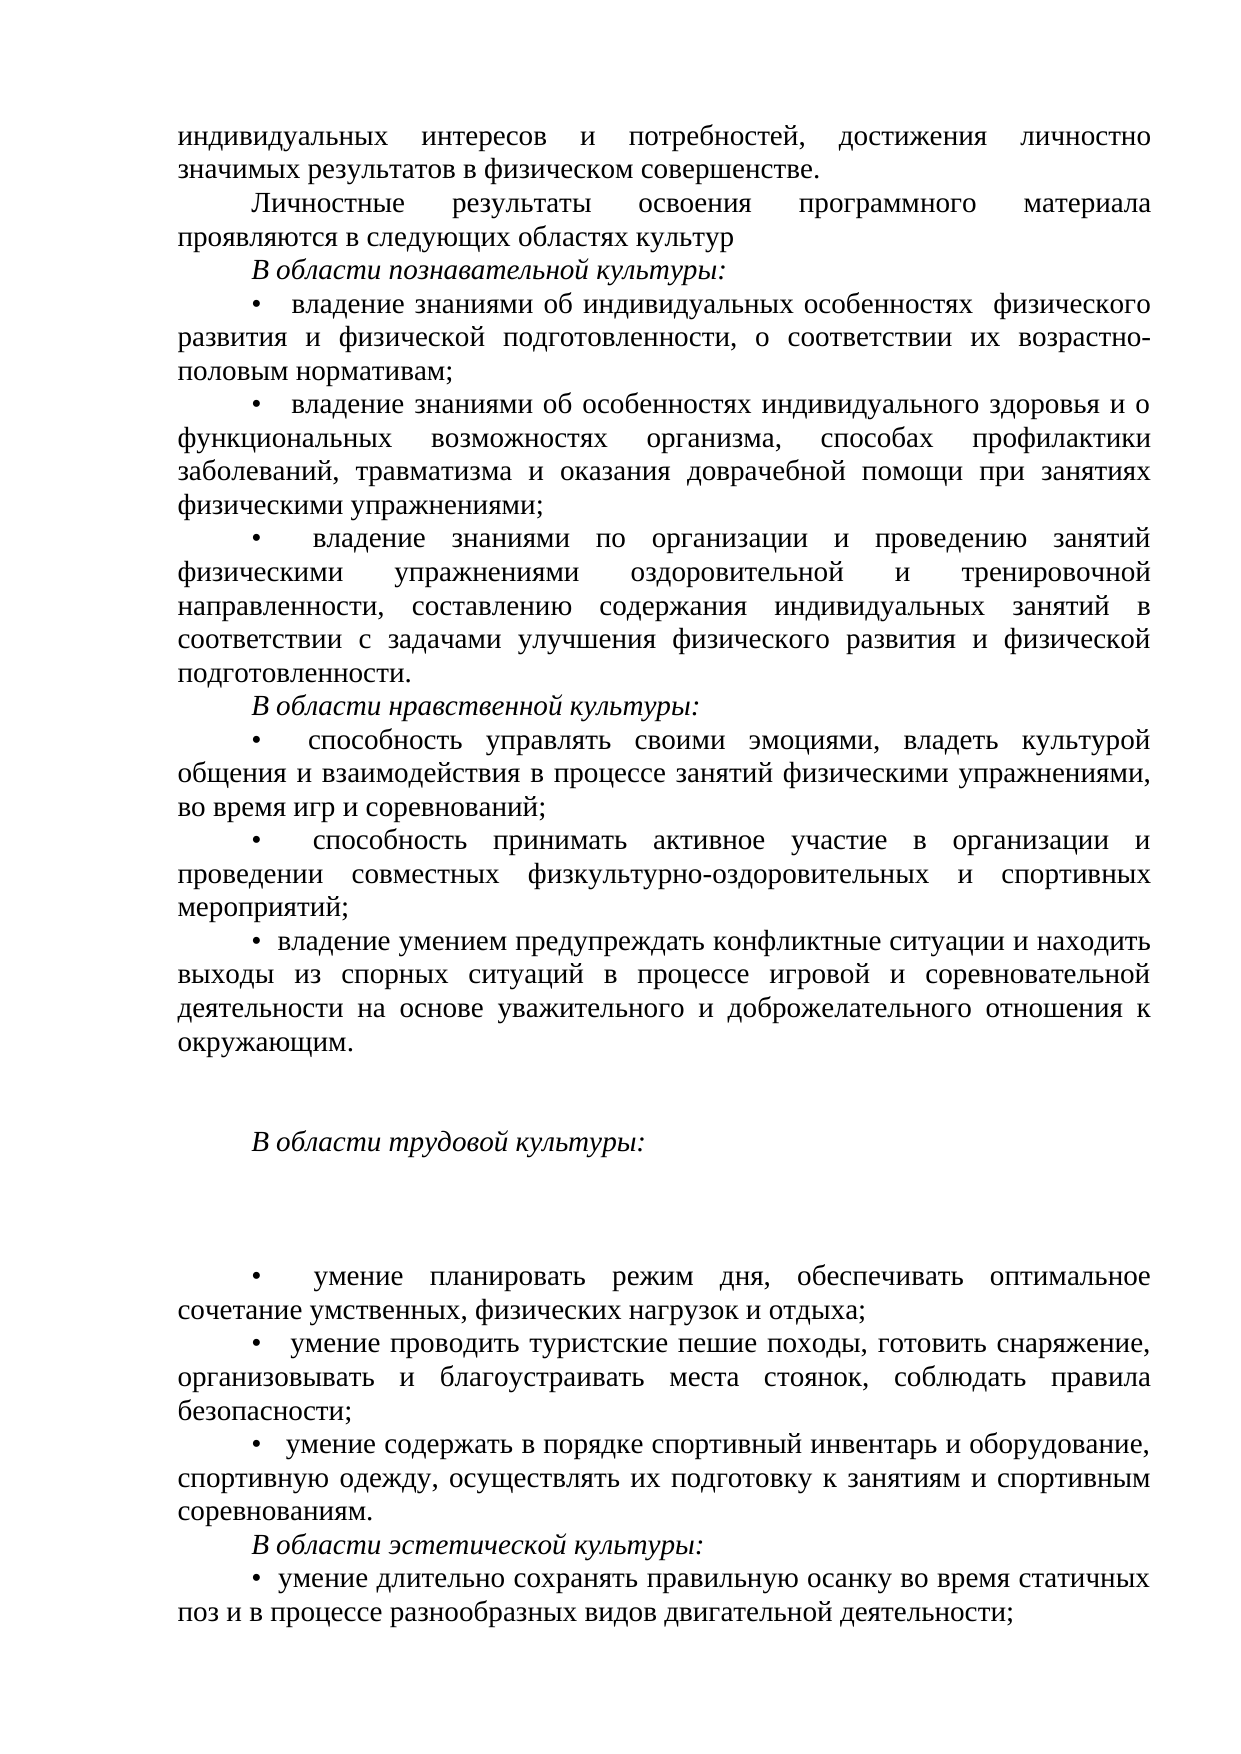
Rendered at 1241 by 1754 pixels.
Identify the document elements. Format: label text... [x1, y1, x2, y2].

text • умение длительно сохранять правильную осанку во время статичных поз и в процессе разнообразных видов двигательной деятельности; [177, 1560, 1152, 1627]
text Личностные результаты освоения программного материала проявляются в следующих областях культур [177, 185, 1152, 252]
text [177, 118, 1152, 185]
text • умение содержать в порядке спортивный инвентарь и оборудование, спортивную одежду, осуществлять их подготовку к занятиям и спортивным соревнованиям. [177, 1426, 1152, 1527]
text В области нравственной культуры: [177, 688, 1152, 722]
text • владение знаниями об особенностях индивидуального здоровья и о функциональных возможностях организма, способах профилактики заболеваний, травматизма и оказания доврачебной помощи при занятиях физическими упражнениями; [177, 386, 1152, 521]
text • владение умением предупреждать конфликтные ситуации и находить выходы из спорных ситуаций в процессе игровой и соревновательной деятельности на основе уважительного и доброжелательного отношения к окружающим. [177, 923, 1152, 1057]
text В области эстетической культуры: [177, 1527, 1152, 1560]
text • способность управлять своими эмоциями, владеть культурой общения и взаимодействия в процессе занятий физическими упражнениями, во время игр и соревнований; [177, 722, 1152, 822]
text • способность принимать активное участие в организации и проведении совместных физкультурно-оздоровительных и спортивных мероприятий; [177, 822, 1152, 923]
text • умение планировать режим дня, обеспечивать оптимальное сочетание умственных, физических нагрузок и отдыха; [177, 1258, 1152, 1326]
text • владение знаниями по организации и проведению занятий физическими упражнениями оздоровительной и тренировочной направленности, составлению содержания индивидуальных занятий в соответствии с задачами улучшения физического развития и физической подготовленности. [177, 521, 1152, 688]
text • умение проводить туристские пешие походы, готовить снаряжение, организовывать и благоустраивать места стоянок, соблюдать правила безопасности; [177, 1326, 1152, 1426]
text • владение знаниями об индивидуальных особенностях физического развития и физической подготовленности, о соответствии их возрастно-половым нормативам; [177, 286, 1152, 386]
text В области трудовой культуры: [177, 1124, 1152, 1158]
text В области познавательной культуры: [177, 252, 1152, 286]
